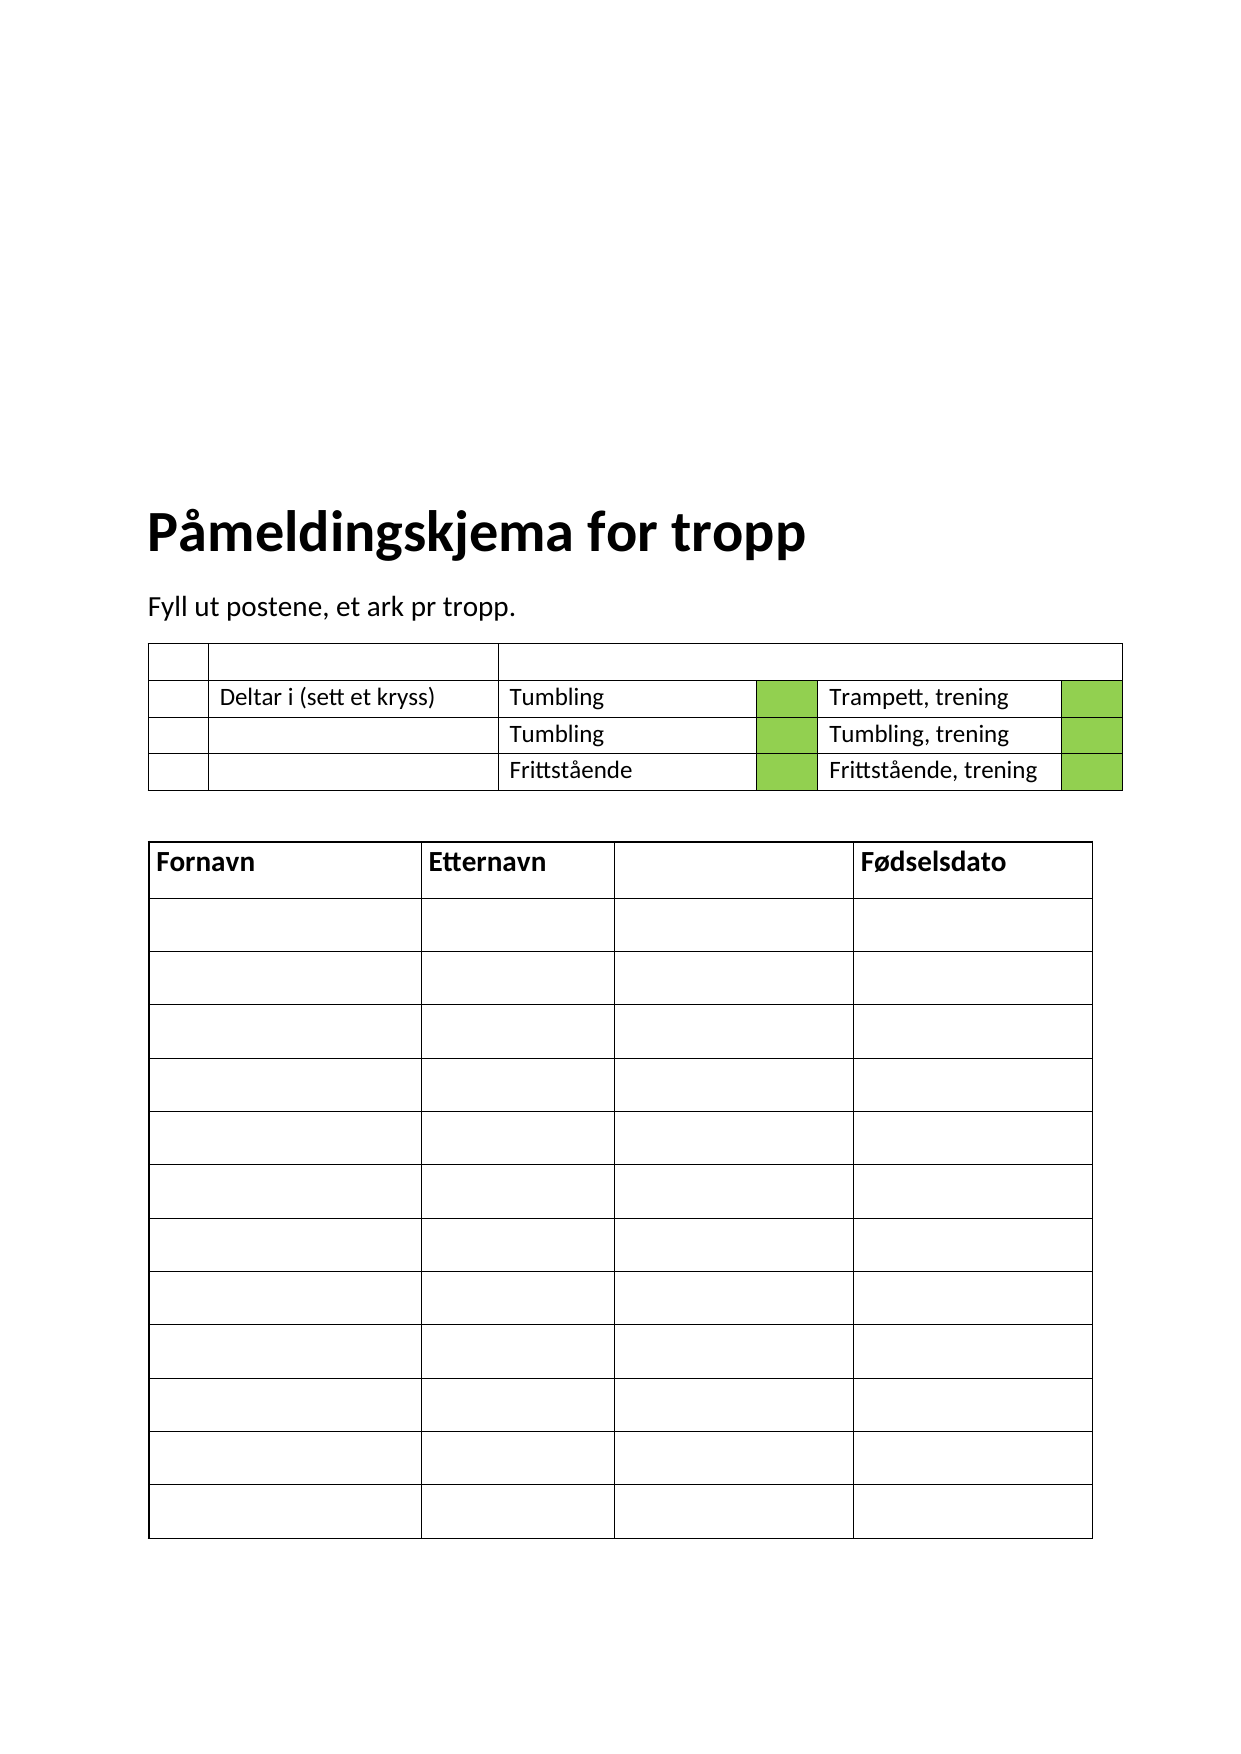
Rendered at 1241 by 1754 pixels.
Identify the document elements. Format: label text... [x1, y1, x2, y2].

table_cell [150, 899, 421, 951]
table_cell [615, 1485, 853, 1538]
table_cell [150, 1272, 421, 1324]
table_cell [150, 1432, 421, 1484]
table_cell [854, 1432, 1092, 1484]
table_header [499, 644, 1122, 680]
table_cell Frittstående [499, 754, 756, 790]
table_cell [422, 952, 614, 1004]
table_cell [149, 718, 208, 753]
table_header [149, 644, 208, 680]
table_cell [422, 1059, 614, 1111]
table_cell [854, 1219, 1092, 1271]
table_cell [209, 754, 498, 790]
table_cell [150, 1379, 421, 1431]
text Fyll ut postene, et ark pr tropp. [148, 588, 1093, 624]
table_cell Trampett, trening [818, 681, 1061, 717]
table_cell Deltar i (sett et kryss) [209, 681, 498, 717]
table_cell [615, 1379, 853, 1431]
table_header Fornavn [150, 843, 421, 898]
table_cell [422, 1005, 614, 1058]
table_cell [422, 1379, 614, 1431]
table_cell [854, 1165, 1092, 1218]
table_cell [615, 1005, 853, 1058]
table_cell [854, 1485, 1092, 1538]
table_cell [1062, 754, 1122, 790]
table_cell [1062, 681, 1122, 717]
table_cell [150, 1165, 421, 1218]
table_cell [422, 1112, 614, 1164]
table_header Etternavn [422, 843, 614, 898]
table_cell [422, 1165, 614, 1218]
table_cell [150, 1219, 421, 1271]
table_header [209, 644, 498, 680]
table_cell Tumbling, trening [818, 718, 1061, 753]
table_cell [854, 952, 1092, 1004]
table_cell [615, 1432, 853, 1484]
table_header [615, 843, 853, 898]
table_cell [1062, 718, 1122, 753]
table_cell [615, 899, 853, 951]
table_cell [422, 1325, 614, 1378]
table_cell [854, 1325, 1092, 1378]
table_cell [422, 1485, 614, 1538]
table_cell [422, 1219, 614, 1271]
table_cell Tumbling [499, 681, 756, 717]
table_cell Frittstående, trening [818, 754, 1061, 790]
table_cell [150, 1005, 421, 1058]
table_cell [615, 1325, 853, 1378]
table_cell [615, 1272, 853, 1324]
table_cell [422, 1272, 614, 1324]
table_header Fødselsdato [854, 843, 1092, 898]
table_cell [422, 1432, 614, 1484]
table_cell [150, 1485, 421, 1538]
table_cell [149, 754, 208, 790]
table_cell Tumbling [499, 718, 756, 753]
table_cell [854, 1005, 1092, 1058]
table_cell [854, 1272, 1092, 1324]
table_cell [757, 681, 817, 717]
text Påmeldingskjema for tropp [148, 495, 1093, 566]
table_cell [615, 1165, 853, 1218]
table_cell [854, 1379, 1092, 1431]
table_cell [150, 1059, 421, 1111]
table_cell [615, 952, 853, 1004]
table_cell [615, 1059, 853, 1111]
table_cell [757, 718, 817, 753]
table_cell [422, 899, 614, 951]
table_cell [150, 952, 421, 1004]
table_cell [757, 754, 817, 790]
table_cell [149, 681, 208, 717]
table_cell [854, 899, 1092, 951]
table_cell [150, 1325, 421, 1378]
table_cell [854, 1059, 1092, 1111]
table_cell [615, 1219, 853, 1271]
table_cell [854, 1112, 1092, 1164]
table_cell [150, 1112, 421, 1164]
table_cell [209, 718, 498, 753]
table_cell [615, 1112, 853, 1164]
